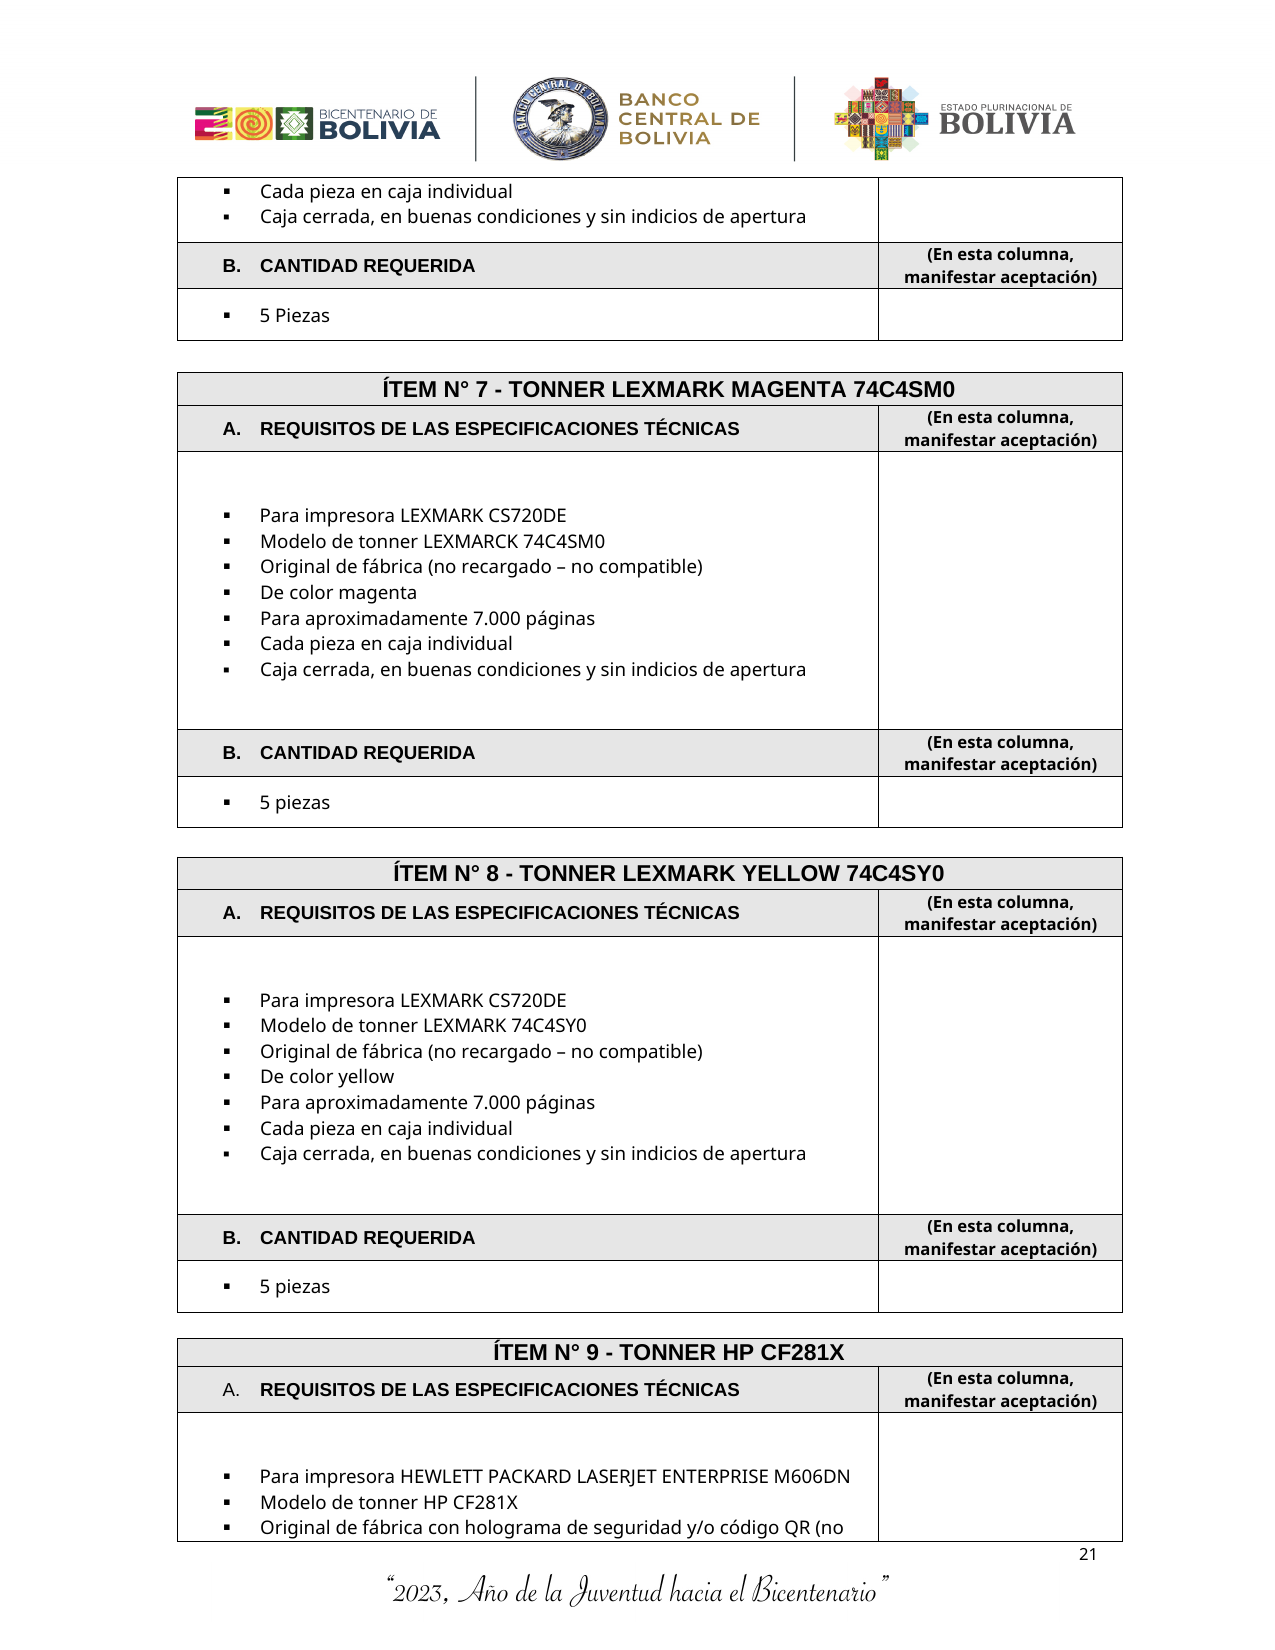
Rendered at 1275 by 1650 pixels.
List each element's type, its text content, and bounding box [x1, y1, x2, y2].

table_header ÍTEM N° 8 - TONNER LEXMARK YELLOW 74C4SY0 [178, 858, 1122, 889]
table_cell (En esta columna, manifestar aceptación) [879, 1367, 1122, 1412]
table_cell (En esta columna, manifestar aceptación) [879, 890, 1122, 936]
picture [0, 1562, 1272, 1622]
table_cell [879, 777, 1122, 827]
table_cell Para impresora LEXMARK CS720DE Modelo de tonner LEXMARCK 74C4SM0 Original de fábrica (no recargado – no compatible) De color magenta Para aproximadamente 7.000 páginas Cada pieza en caja individual Caja cerrada, en buenas condiciones y sin indicios de apertura [178, 452, 878, 729]
table_cell (En esta columna, manifestar aceptación) [879, 243, 1122, 288]
table_cell (En esta columna, manifestar aceptación) [879, 730, 1122, 776]
table_cell CANTIDAD REQUERIDA [178, 243, 878, 288]
table_cell [879, 937, 1122, 1214]
table_cell 5 piezas [178, 777, 878, 827]
table_cell REQUISITOS DE LAS ESPECIFICACIONES TÉCNICAS [178, 1367, 878, 1412]
table_cell 5 piezas [178, 1261, 878, 1312]
table_cell (En esta columna, manifestar aceptación) [879, 406, 1122, 451]
table_cell REQUISITOS DE LAS ESPECIFICACIONES TÉCNICAS [178, 406, 878, 451]
table_cell [879, 1261, 1122, 1312]
table_header ÍTEM N° 9 - TONNER HP CF281X [178, 1339, 1122, 1366]
table_cell [879, 452, 1122, 729]
table_cell [879, 289, 1122, 340]
table_header ÍTEM N° 7 - TONNER LEXMARK MAGENTA 74C4SM0 [178, 373, 1122, 405]
table_cell CANTIDAD REQUERIDA [178, 1215, 878, 1260]
table_cell [879, 178, 1122, 242]
table_cell (En esta columna, manifestar aceptación) [879, 1215, 1122, 1260]
picture [0, 2, 1273, 164]
table_cell 5 Piezas [178, 289, 878, 340]
table_cell REQUISITOS DE LAS ESPECIFICACIONES TÉCNICAS [178, 890, 878, 936]
table_cell [879, 1413, 1122, 1541]
table_cell Para impresora LEXMARK CS720DE Modelo de tonner LEXMARK 74C4SY0 Original de fábrica (no recargado – no compatible) De color yellow Para aproximadamente 7.000 páginas Cada pieza en caja individual Caja cerrada, en buenas condiciones y sin indicios de apertura [178, 937, 878, 1214]
table_cell CANTIDAD REQUERIDA [178, 730, 878, 776]
